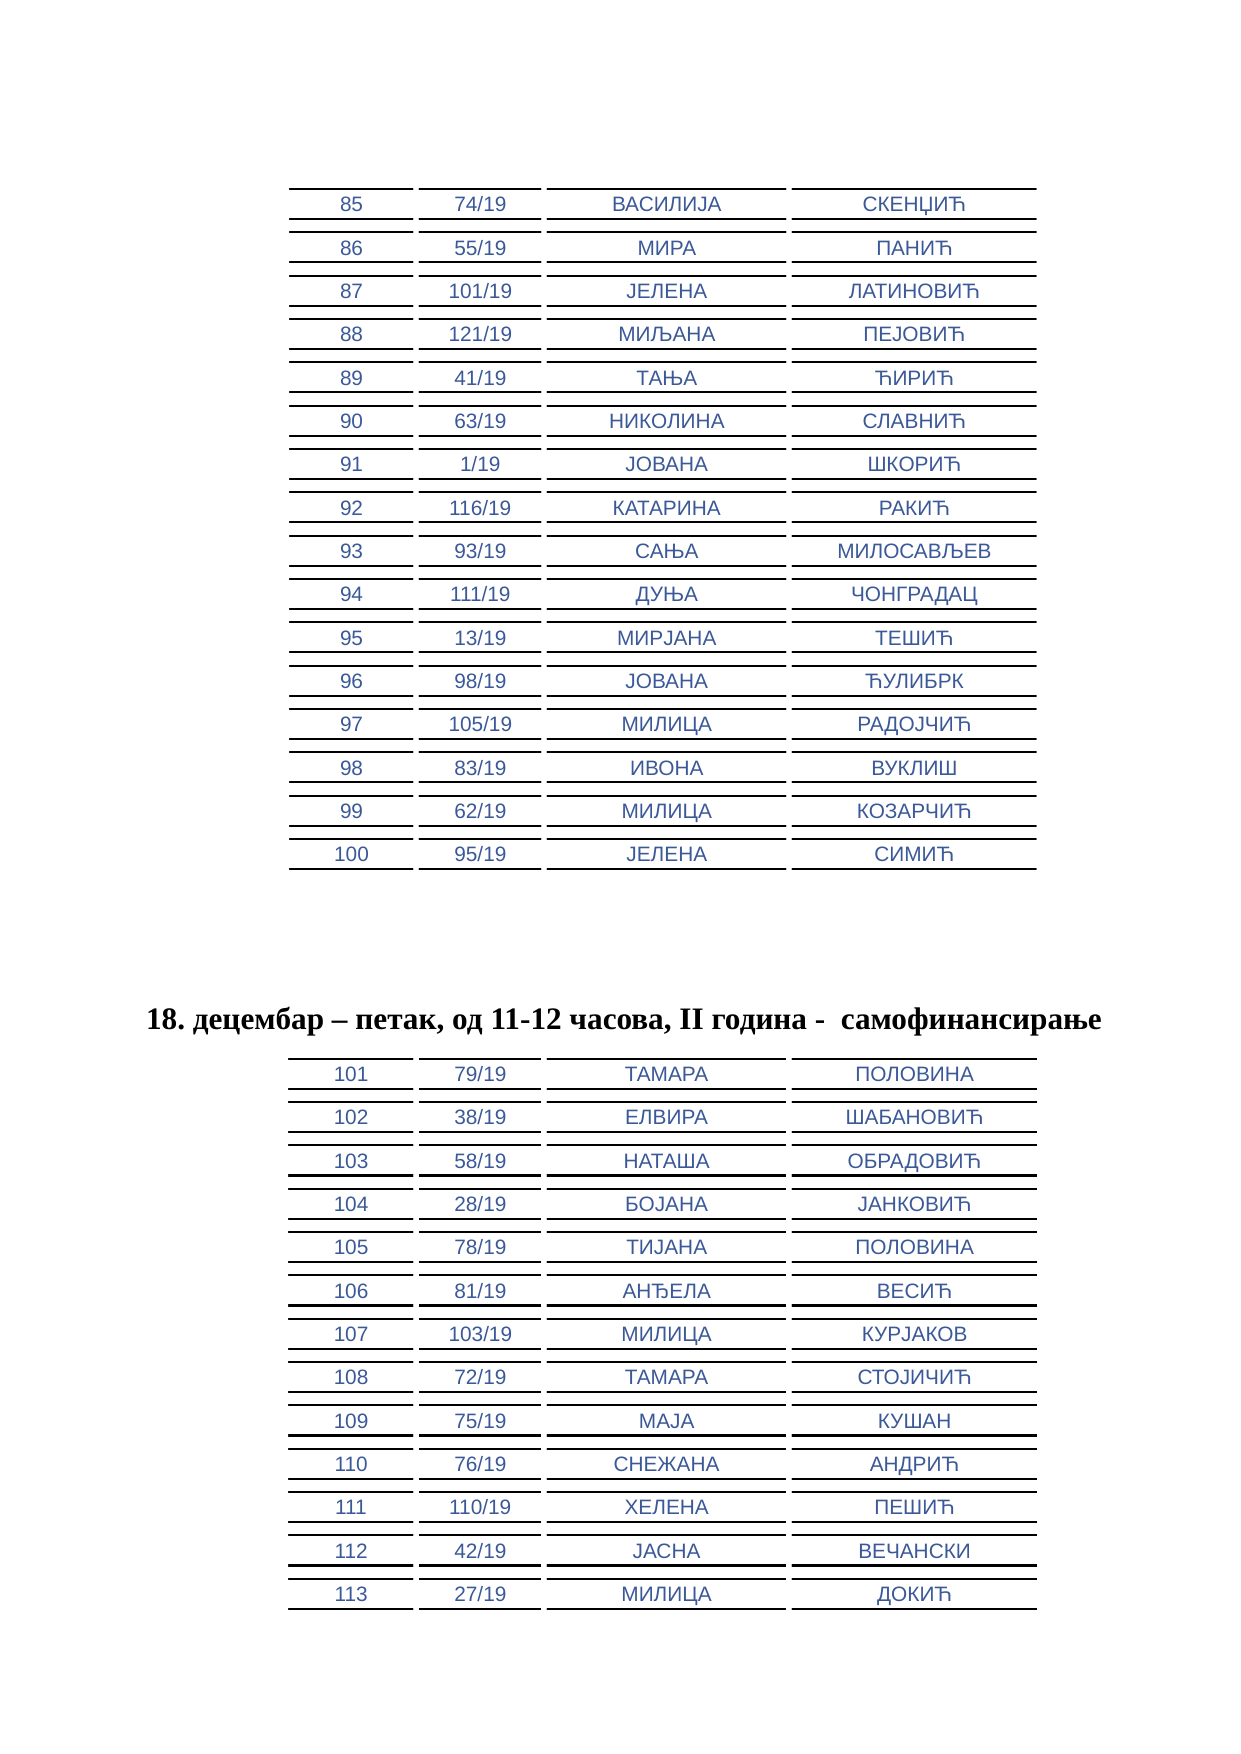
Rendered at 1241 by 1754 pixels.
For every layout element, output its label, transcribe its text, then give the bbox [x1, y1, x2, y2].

table_cell ПОЛОВИНА [789, 1228, 1040, 1271]
table_cell 109 [285, 1401, 416, 1445]
table_cell 94 [287, 575, 416, 618]
table_cell 100 [287, 835, 416, 878]
table_cell ВЕЧАНСКИ [789, 1531, 1040, 1575]
table_header ТАМАРА [544, 1055, 789, 1098]
table_cell 110 [285, 1445, 416, 1488]
table_cell 76/19 [416, 1445, 544, 1488]
table_cell СЛАВНИЋ [789, 402, 1039, 445]
table_cell 106 [285, 1271, 416, 1315]
table_cell 116/19 [416, 488, 544, 532]
table_cell 111 [285, 1488, 416, 1531]
table_cell БОЈАНА [544, 1185, 789, 1228]
table_cell КОЗАРЧИЋ [789, 792, 1039, 835]
table_cell 104 [285, 1185, 416, 1228]
table_header ПОЛОВИНА [789, 1055, 1040, 1098]
table_cell 105 [285, 1228, 416, 1271]
table_cell ПЕЈОВИЋ [789, 315, 1039, 358]
table_cell МИЛОСАВЉЕВ [789, 532, 1039, 575]
table_cell ЈОВАНА [544, 662, 789, 705]
table_cell НИКОЛИНА [544, 402, 789, 445]
table_cell РАКИЋ [789, 488, 1039, 532]
table_cell САЊА [544, 532, 789, 575]
table_cell 55/19 [416, 228, 544, 272]
table_cell ТАЊА [544, 358, 789, 402]
table_cell ТЕШИЋ [789, 618, 1039, 662]
table_cell 13/19 [416, 618, 544, 662]
table_cell ИВОНА [544, 748, 789, 792]
table_cell 96 [287, 662, 416, 705]
table_cell 103/19 [416, 1315, 544, 1358]
table_cell ВУКЛИШ [789, 748, 1039, 792]
table_header 101 [285, 1055, 416, 1098]
table_cell ЧОНГРАДАЦ [789, 575, 1039, 618]
table_cell ЈАСНА [544, 1531, 789, 1575]
table_cell НАТАША [544, 1141, 789, 1185]
table_cell ШАБАНОВИЋ [789, 1098, 1040, 1141]
table_cell 98/19 [416, 662, 544, 705]
table_cell 41/19 [416, 358, 544, 402]
table_cell МИЉАНА [544, 315, 789, 358]
table_cell ВАСИЛИЈА [544, 185, 789, 228]
table_cell СКЕНЏИЋ [789, 185, 1039, 228]
table_cell 86 [287, 228, 416, 272]
table_cell АНЂЕЛА [544, 1271, 789, 1315]
table_cell 95/19 [416, 835, 544, 878]
table_cell 98 [287, 748, 416, 792]
table_cell ТАМАРА [544, 1358, 789, 1401]
table_cell 74/19 [416, 185, 544, 228]
table_cell 111/19 [416, 575, 544, 618]
table_cell МАЈА [544, 1401, 789, 1445]
table_cell 110/19 [416, 1488, 544, 1531]
table_cell 97 [287, 705, 416, 748]
table_cell 87 [287, 272, 416, 315]
table_cell СНЕЖАНА [544, 1445, 789, 1488]
table_cell МИЛИЦА [544, 1575, 789, 1618]
table_cell 112 [285, 1531, 416, 1575]
table_cell 99 [287, 792, 416, 835]
table_cell МИЛИЦА [544, 792, 789, 835]
table_cell 121/19 [416, 315, 544, 358]
table_cell ЋУЛИБРК [789, 662, 1039, 705]
table_cell 92 [287, 488, 416, 532]
table_cell 93 [287, 532, 416, 575]
table_cell МИРЈАНА [544, 618, 789, 662]
table_cell ЋИРИЋ [789, 358, 1039, 402]
table_cell 93/19 [416, 532, 544, 575]
table_cell 78/19 [416, 1228, 544, 1271]
table_cell ПАНИЋ [789, 228, 1039, 272]
table_cell 101/19 [416, 272, 544, 315]
table_cell КУРЈАКОВ [789, 1315, 1040, 1358]
table_cell ЈАНКОВИЋ [789, 1185, 1040, 1228]
table_cell ПЕШИЋ [789, 1488, 1040, 1531]
table_cell МИЛИЦА [544, 1315, 789, 1358]
table_cell 58/19 [416, 1141, 544, 1185]
table_cell АНДРИЋ [789, 1445, 1040, 1488]
table_cell КУШАН [789, 1401, 1040, 1445]
table_cell ДОКИЋ [789, 1575, 1040, 1618]
table_cell РАДОЈЧИЋ [789, 705, 1039, 748]
table_cell ЈОВАНА [544, 445, 789, 488]
table_cell 85 [287, 185, 416, 228]
table_cell 63/19 [416, 402, 544, 445]
table_cell 89 [287, 358, 416, 402]
table_cell МИРА [544, 228, 789, 272]
table_cell ЈЕЛЕНА [544, 835, 789, 878]
table_cell 28/19 [416, 1185, 544, 1228]
table_cell 72/19 [416, 1358, 544, 1401]
table_cell СТОЈИЧИЋ [789, 1358, 1040, 1401]
table_cell 62/19 [416, 792, 544, 835]
table_cell 107 [285, 1315, 416, 1358]
table_cell ЛАТИНОВИЋ [789, 272, 1039, 315]
table_cell 38/19 [416, 1098, 544, 1141]
table_cell ТИЈАНА [544, 1228, 789, 1271]
table_cell 90 [287, 402, 416, 445]
table_cell 83/19 [416, 748, 544, 792]
table_cell 102 [285, 1098, 416, 1141]
table_cell 27/19 [416, 1575, 544, 1618]
table_cell ЕЛВИРА [544, 1098, 789, 1141]
table_cell ШКОРИЋ [789, 445, 1039, 488]
table_cell ХЕЛЕНА [544, 1488, 789, 1531]
table_cell ДУЊА [544, 575, 789, 618]
table_header 79/19 [416, 1055, 544, 1098]
table_cell 91 [287, 445, 416, 488]
table_cell 113 [285, 1575, 416, 1618]
table_cell 81/19 [416, 1271, 544, 1315]
table_cell 95 [287, 618, 416, 662]
table_cell КАТАРИНА [544, 488, 789, 532]
table_cell 1/19 [416, 445, 544, 488]
table_cell 42/19 [416, 1531, 544, 1575]
table_cell ОБРАДОВИЋ [789, 1141, 1040, 1185]
table_cell 75/19 [416, 1401, 544, 1445]
table_cell 88 [287, 315, 416, 358]
table_cell ЈЕЛЕНА [544, 272, 789, 315]
table_cell СИМИЋ [789, 835, 1039, 878]
table_cell ВЕСИЋ [789, 1271, 1040, 1315]
text 18. децембар – петак, од 11-12 часова, II година - самофинансирање [146, 1006, 1212, 1035]
table_cell 103 [285, 1141, 416, 1185]
table_cell 108 [285, 1358, 416, 1401]
table_cell 105/19 [416, 705, 544, 748]
table_cell МИЛИЦА [544, 705, 789, 748]
